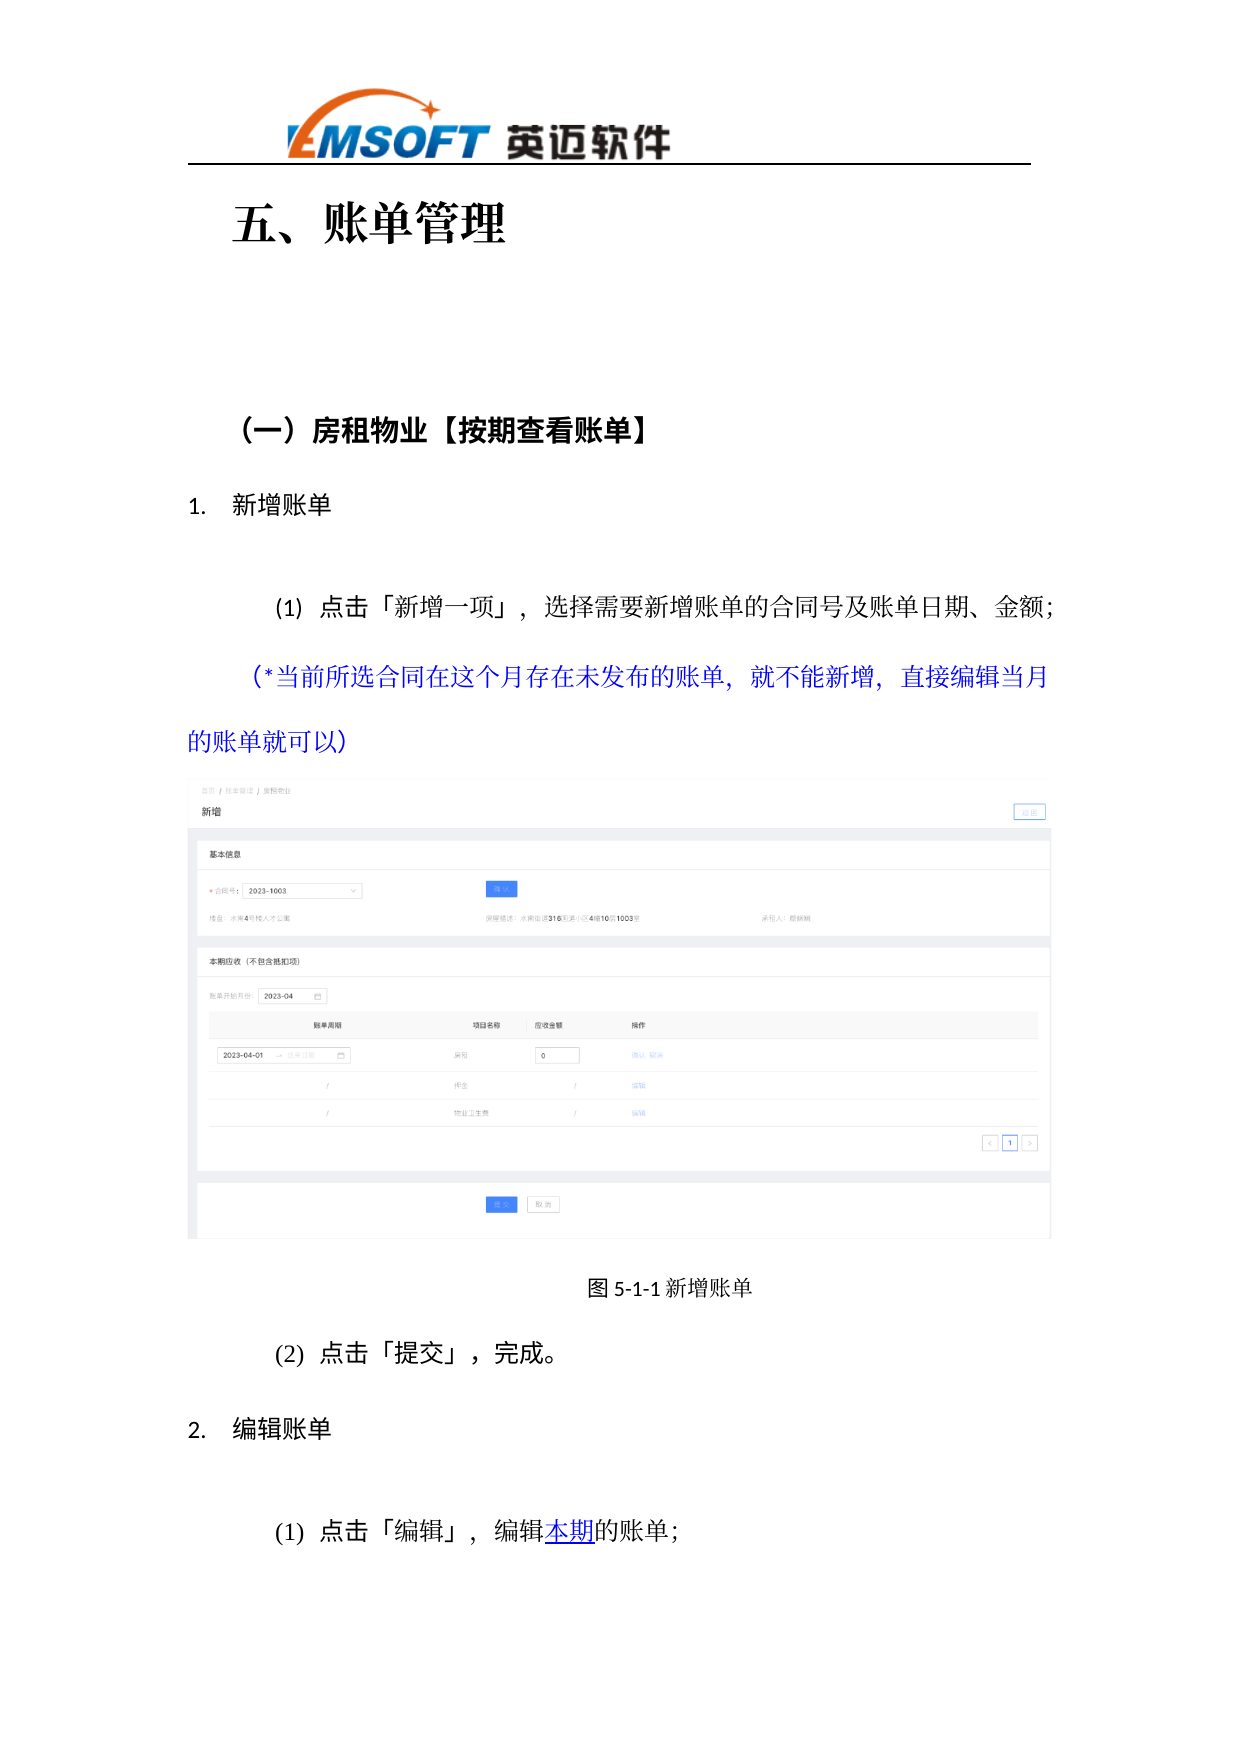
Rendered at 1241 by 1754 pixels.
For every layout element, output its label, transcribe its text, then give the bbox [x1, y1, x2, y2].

list （*当前所选合同在这个月存在未发布的账单，就不能新增，直接编辑当月的账单就可以） [187, 643, 1053, 773]
subtitle 房租物业【按期查看账单】 [187, 396, 1053, 461]
list 点击「新增一项」，选择需要新增账单的合同号及账单日期、金额； [275, 573, 1053, 638]
list 点击「提交」，完成。 [275, 1320, 1053, 1385]
picture [287, 88, 681, 162]
picture [187, 778, 1052, 1239]
subtitle 编辑账单 [187, 1395, 994, 1460]
subtitle 账单管理 [187, 172, 1053, 269]
list 点击「编辑」，编辑本期的账单； [275, 1497, 1053, 1562]
subtitle 新增账单 [187, 471, 994, 536]
text 图5-1-1 新增账单 [187, 1271, 1053, 1303]
